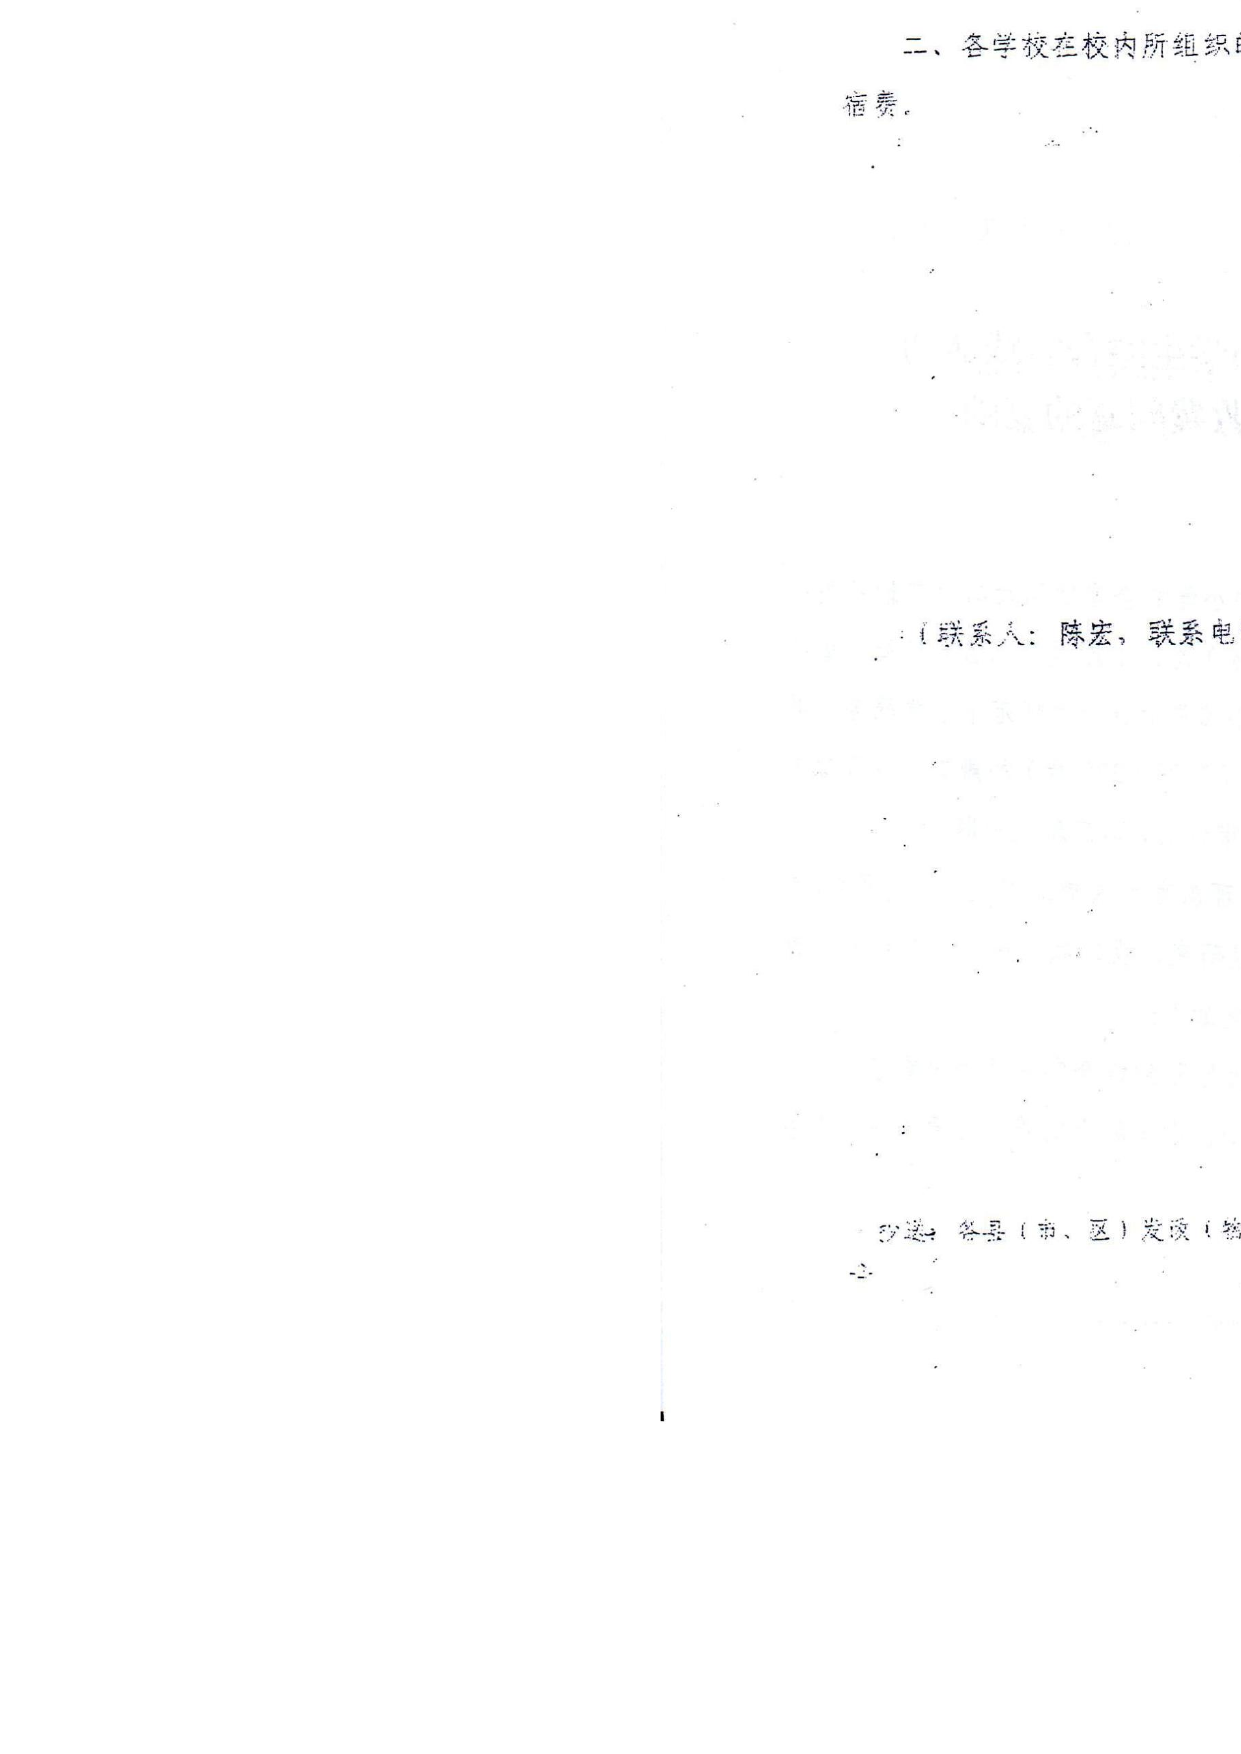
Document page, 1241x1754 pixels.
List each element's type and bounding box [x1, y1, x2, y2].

picture [660, 0, 1241, 1429]
